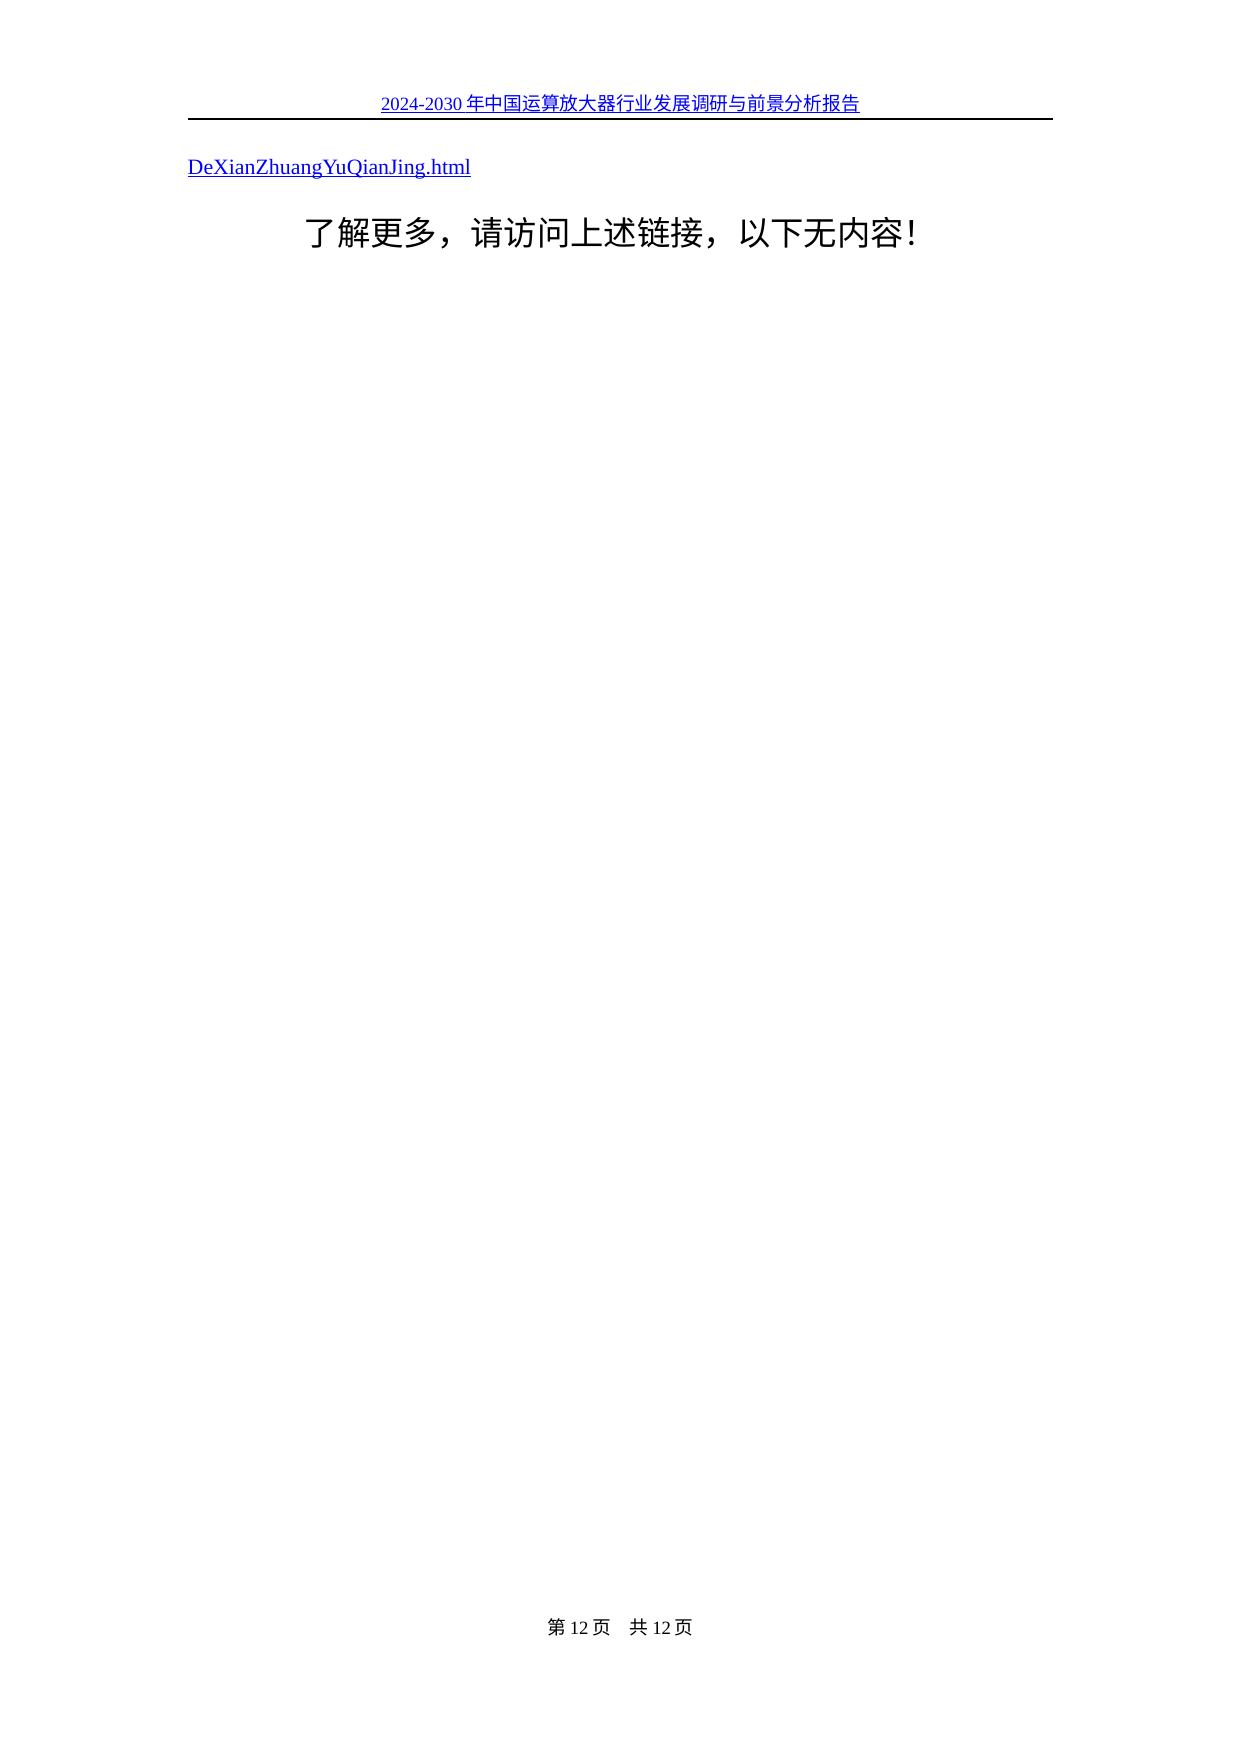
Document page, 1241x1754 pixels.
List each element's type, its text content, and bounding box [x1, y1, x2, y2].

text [187, 150, 1053, 183]
title 了解更多，请访问上述链接，以下无内容！ [187, 199, 1053, 264]
